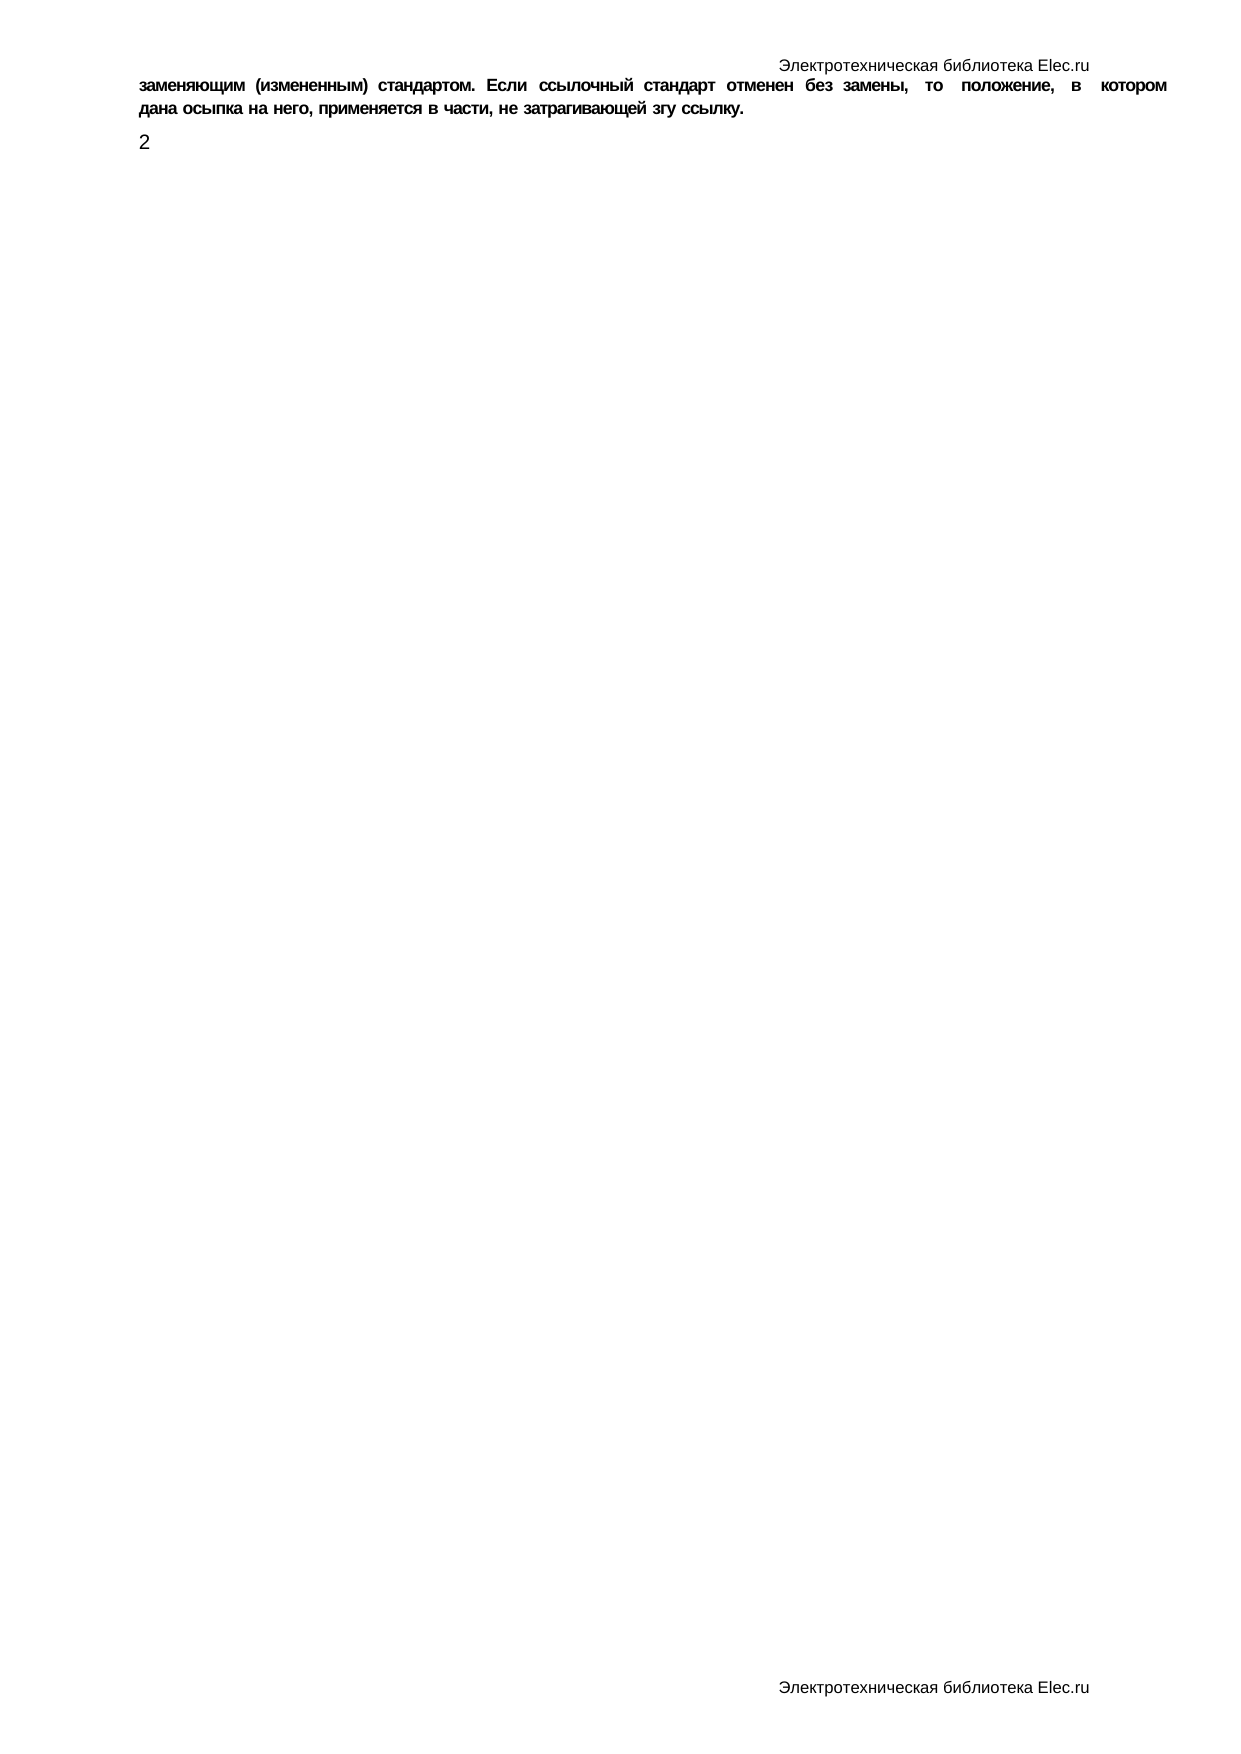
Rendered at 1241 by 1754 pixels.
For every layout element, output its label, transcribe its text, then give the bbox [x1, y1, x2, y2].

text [138, 75, 1167, 118]
text 2 [138, 130, 1178, 154]
